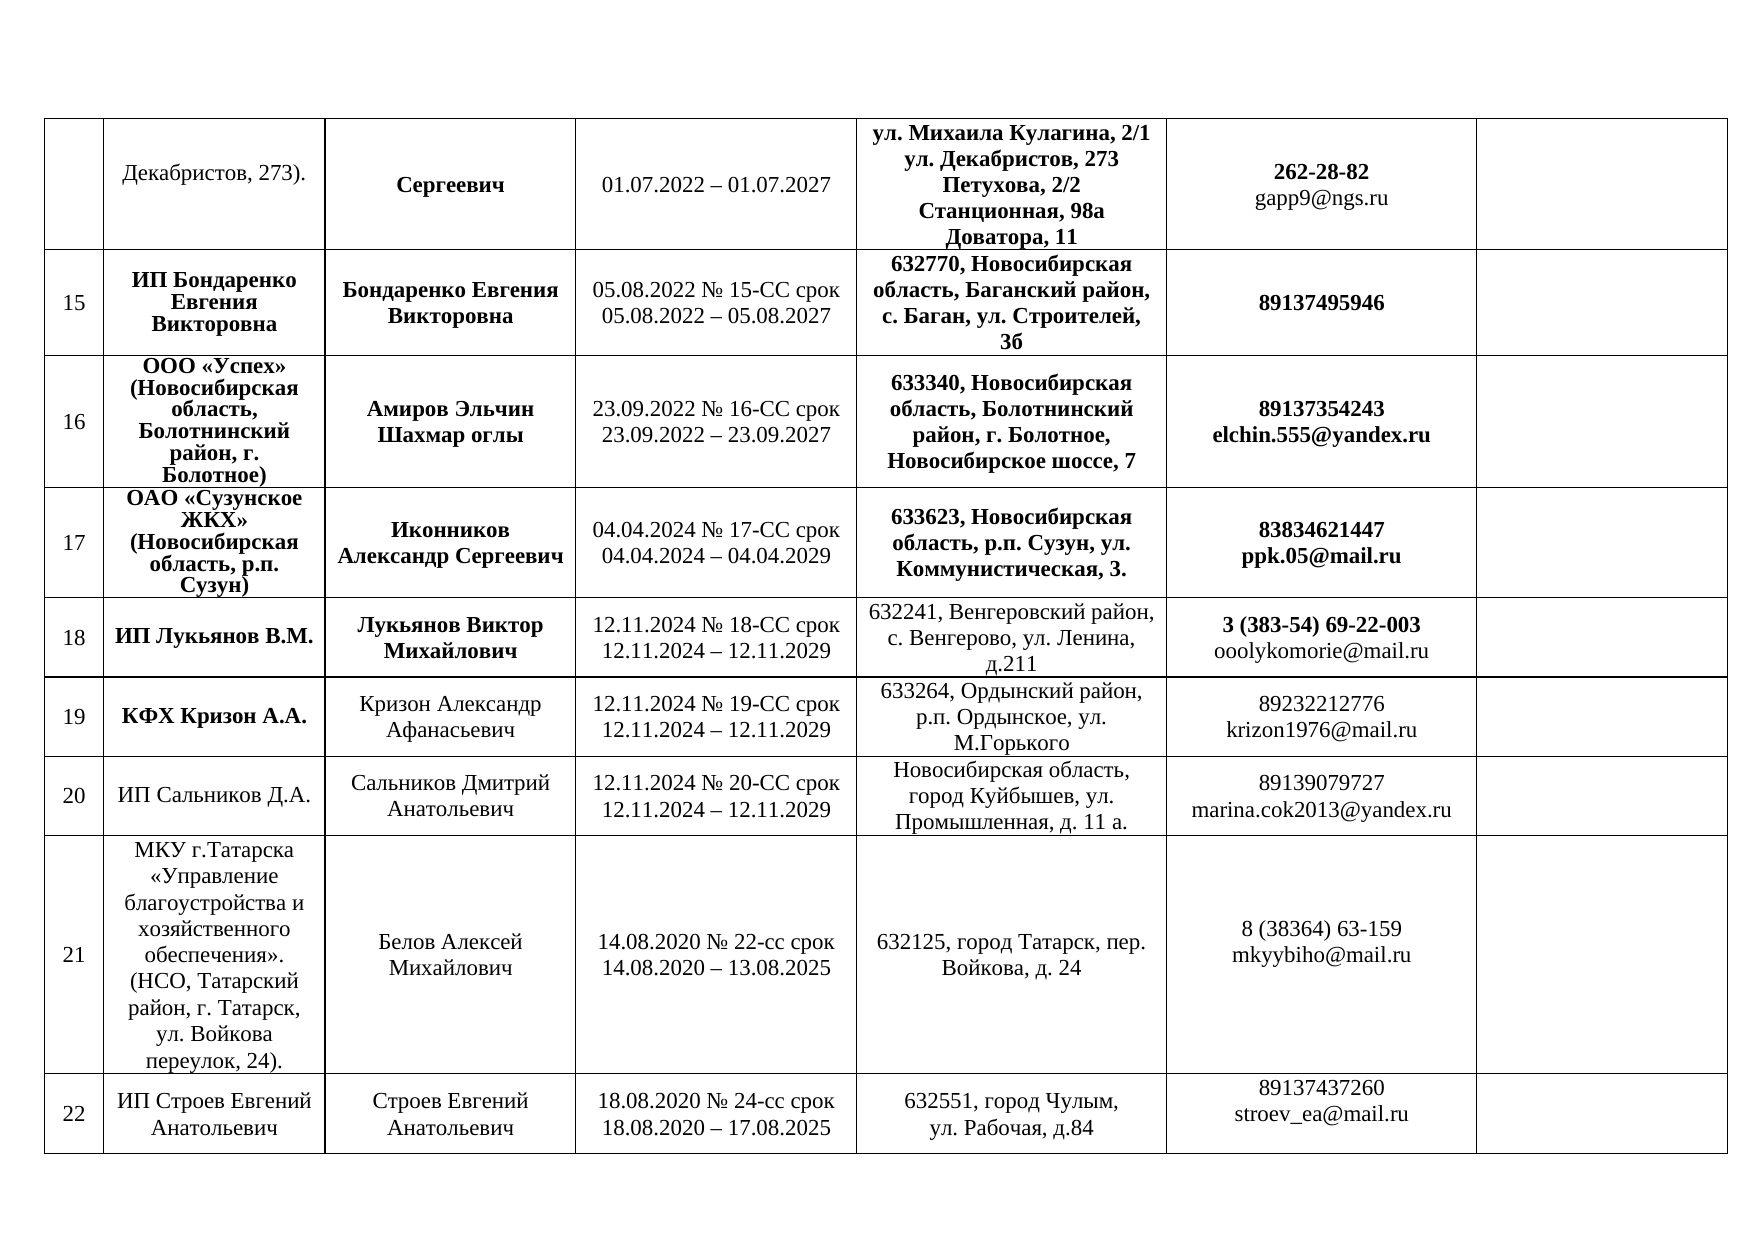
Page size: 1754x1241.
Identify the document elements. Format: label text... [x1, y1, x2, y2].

table_cell 632551, город Чулым, ул. Рабочая, д.84 [857, 1074, 1166, 1153]
table_cell [1477, 678, 1727, 756]
table_cell 14 [45, 119, 103, 249]
table_cell 83834621447 ppk.05@mail.ru [1167, 488, 1476, 597]
table_cell 89137437260 stroev_ea@mail.ru [1167, 1074, 1476, 1153]
table_cell МКУ г.Татарска «Управление благоустройства и хозяйственного обеспечения». (НСО, Татарский район, г. Татарск, ул. Войкова переулок, 24). [104, 836, 324, 1073]
table_cell ИП Строев Евгений Анатольевич [104, 1074, 324, 1153]
table_cell ООО «Успех» (Новосибирская область, Болотнинский район, г. Болотное) [104, 356, 324, 487]
table_cell [1477, 757, 1727, 835]
table_cell [1477, 119, 1727, 249]
table_cell 20 [45, 757, 103, 835]
table_cell [1477, 598, 1727, 676]
table_cell 8 (38364) 63-159 mkyybiho@mail.ru [1167, 836, 1476, 1073]
table_cell 633340, Новосибирская область, Болотнинский район, г. Болотное, Новосибирское шоссе, 7 [857, 356, 1166, 487]
table_cell 12.11.2024 № 20-СС срок 12.11.2024 – 12.11.2029 [576, 757, 856, 835]
table_cell 22 [45, 1074, 103, 1153]
table_cell ОАО «Сузунское ЖКХ» (Новосибирская область, р.п. Сузун) [104, 488, 324, 597]
table_cell Белов Алексей Михайлович [326, 836, 575, 1073]
table_cell Лукьянов Виктор Михайлович [326, 598, 575, 676]
table_cell 89137354243 elchin.555@yandex.ru [1167, 356, 1476, 487]
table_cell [576, 119, 856, 249]
table_cell [1477, 250, 1727, 354]
table_cell 632241, Венгеровский район, с. Венгерово, ул. Ленина, д.211 [857, 598, 1166, 676]
table_cell 16 [45, 356, 103, 487]
table_cell 89139079727 marina.cok2013@yandex.ru [1167, 757, 1476, 835]
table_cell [1167, 119, 1476, 249]
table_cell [857, 119, 1166, 249]
table_cell 19 [45, 678, 103, 756]
table_cell [1477, 836, 1727, 1073]
table_cell 17 [45, 488, 103, 597]
table_cell [1477, 356, 1727, 487]
table_cell 18 [45, 598, 103, 676]
table_cell 18.08.2020 № 24-сс срок 18.08.2020 – 17.08.2025 [576, 1074, 856, 1153]
table_cell Кризон Александр Афанасьевич [326, 678, 575, 756]
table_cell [104, 119, 324, 249]
table_cell 89232212776 krizon1976@mail.ru [1167, 678, 1476, 756]
table_cell Новосибирская область, город Куйбышев, ул. Промышленная, д. 11 а. [857, 757, 1166, 835]
table_cell 89137495946 [1167, 250, 1476, 354]
table_cell 633623, Новосибирская область, р.п. Сузун, ул. Коммунистическая, 3. [857, 488, 1166, 597]
table_cell КФХ Кризон А.А. [104, 678, 324, 756]
table_cell 12.11.2024 № 18-СС срок 12.11.2024 – 12.11.2029 [576, 598, 856, 676]
table_cell 04.04.2024 № 17-СС срок 04.04.2024 – 04.04.2029 [576, 488, 856, 597]
table_cell ИП Сальников Д.А. [104, 757, 324, 835]
table_cell ИП Лукьянов В.М. [104, 598, 324, 676]
table_cell 05.08.2022 № 15-СС срок 05.08.2022 – 05.08.2027 [576, 250, 856, 354]
table_cell ИП Бондаренко Евгения Викторовна [104, 250, 324, 354]
table_cell Строев Евгений Анатольевич [326, 1074, 575, 1153]
table_cell 15 [45, 250, 103, 354]
table_cell 14.08.2020 № 22-сс срок 14.08.2020 – 13.08.2025 [576, 836, 856, 1073]
table_cell Сальников Дмитрий Анатольевич [326, 757, 575, 835]
table_cell 21 [45, 836, 103, 1073]
table_cell 632770, Новосибирская область, Баганский район, с. Баган, ул. Строителей, 3б [857, 250, 1166, 354]
table_cell 632125, город Татарск, пер. Войкова, д. 24 [857, 836, 1166, 1073]
table_cell [1477, 488, 1727, 597]
table_cell 3 (383-54) 69-22-003 ooolykomorie@mail.ru [1167, 598, 1476, 676]
table_cell Амиров Эльчин Шахмар оглы [326, 356, 575, 487]
table_cell Бондаренко Евгения Викторовна [326, 250, 575, 354]
table_cell 12.11.2024 № 19-СС срок 12.11.2024 – 12.11.2029 [576, 678, 856, 756]
table_cell Иконников Александр Сергеевич [326, 488, 575, 597]
table_cell 23.09.2022 № 16-СС срок 23.09.2022 – 23.09.2027 [576, 356, 856, 487]
table_cell 633264, Ордынский район, р.п. Ордынское, ул. М.Горького [857, 678, 1166, 756]
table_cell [326, 119, 575, 249]
table_cell [1477, 1074, 1727, 1153]
